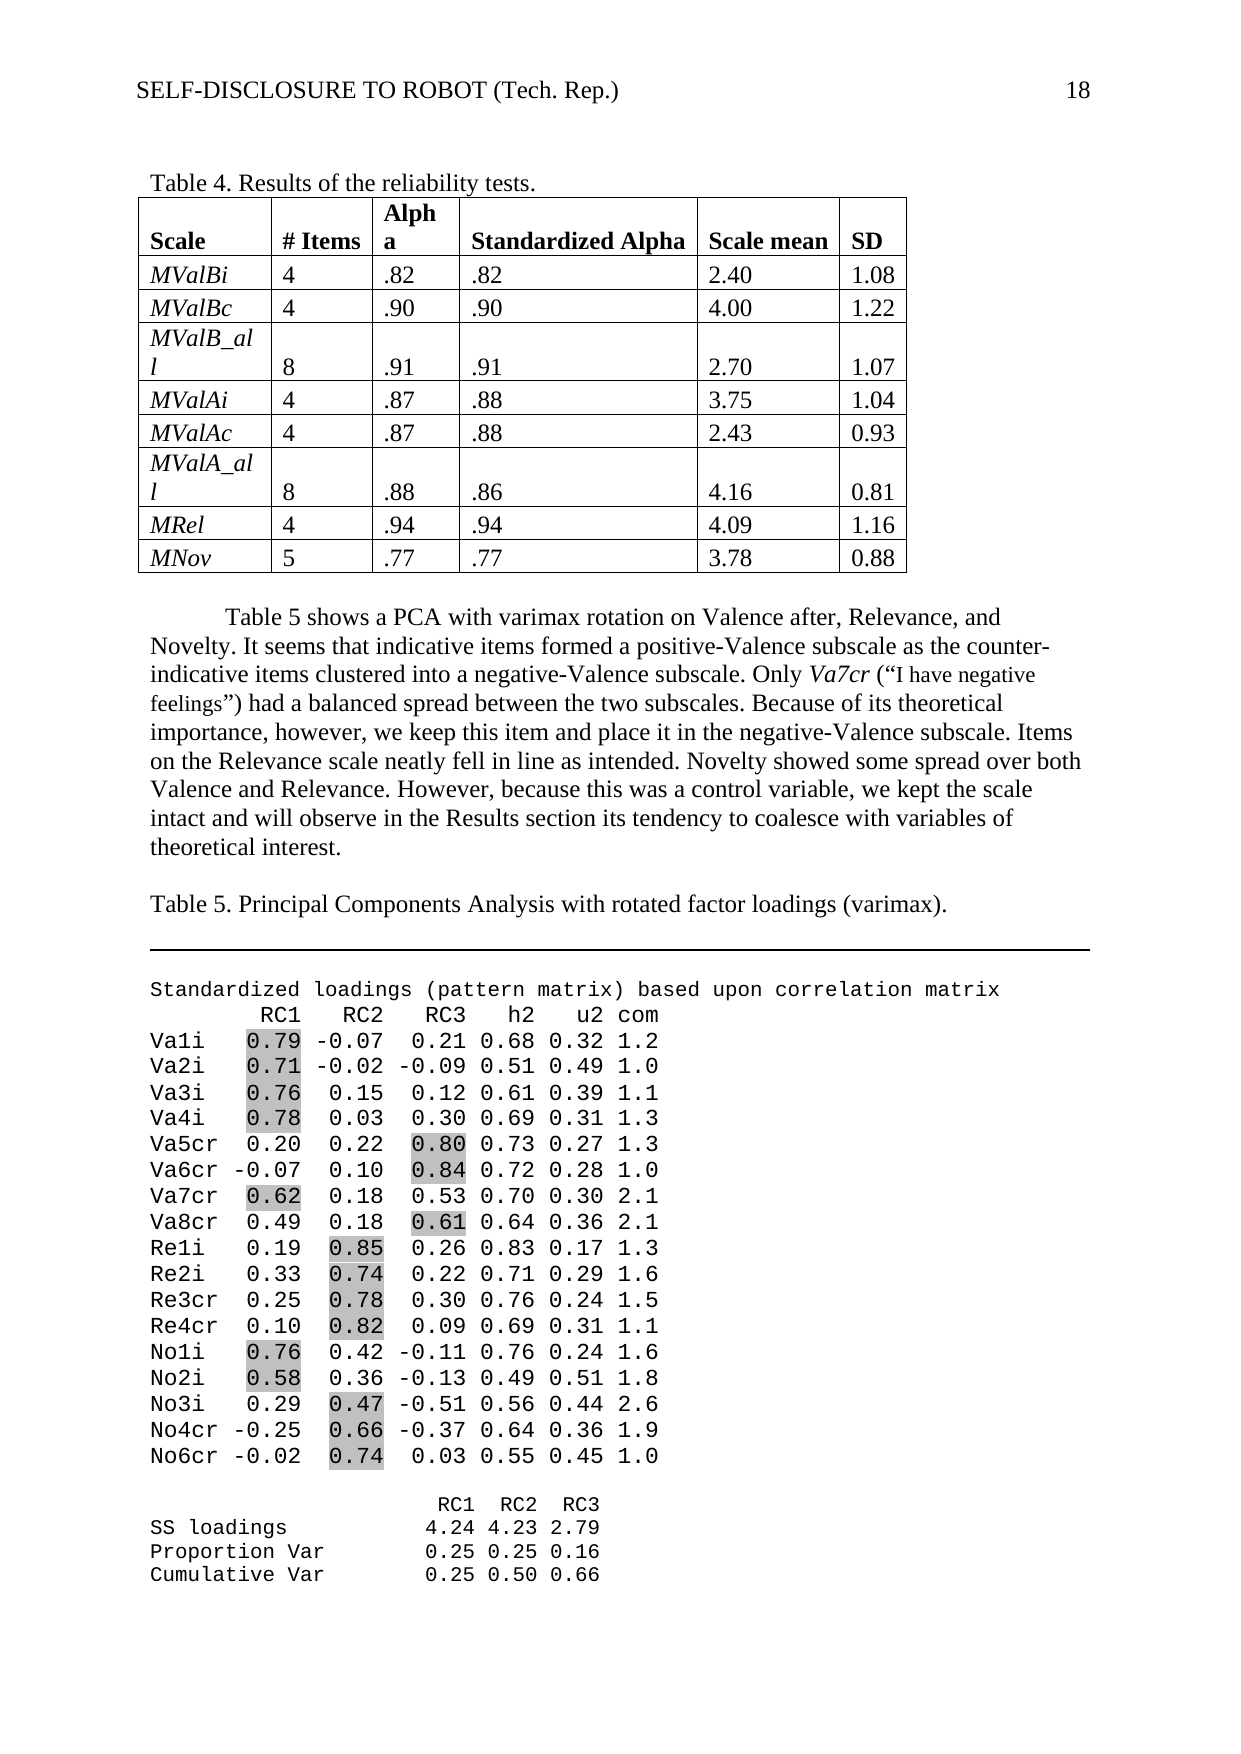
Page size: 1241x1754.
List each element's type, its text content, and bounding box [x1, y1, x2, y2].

table_cell MRel [139, 507, 271, 539]
table_cell 2.40 [698, 256, 839, 288]
table_cell 3.78 [698, 540, 839, 572]
text SS loadings 4.24 4.23 2.79 [150, 1517, 1090, 1541]
table_header Scale mean [698, 198, 839, 255]
text Proportion Var 0.25 0.25 0.16 [150, 1541, 1090, 1564]
table_cell 1.07 [840, 323, 906, 380]
table_cell 4.00 [698, 290, 839, 322]
table_header Scale [139, 198, 271, 255]
table_cell .88 [373, 448, 459, 506]
table_cell .77 [460, 540, 697, 572]
table_cell 4.09 [698, 507, 839, 539]
text Re1i 0.19 0.85 0.26 0.83 0.17 1.3 [150, 1236, 329, 1262]
table_cell 4 [272, 507, 372, 539]
text Table 4. Results of the reliability tests. [150, 168, 1090, 197]
text Re1i 0.19 0.85 0.26 0.83 0.17 1.3 [384, 1236, 1090, 1262]
table_cell 4 [272, 290, 372, 322]
table_cell .88 [460, 415, 697, 447]
table_cell 2.70 [698, 323, 839, 380]
table_cell .87 [373, 415, 459, 447]
table_header Standardized Alpha [460, 198, 697, 255]
table_cell .94 [460, 507, 697, 539]
text No4cr -0.25 0.66 -0.37 0.64 0.36 1.9 [384, 1418, 1090, 1444]
text Va4i 0.78 0.03 0.30 0.69 0.31 1.3 [301, 1107, 1090, 1133]
text No6cr -0.02 0.74 0.03 0.55 0.45 1.0 [150, 1444, 329, 1470]
text Va6cr -0.07 0.10 0.84 0.72 0.28 1.0 [150, 1159, 411, 1184]
text No4cr -0.25 0.66 -0.37 0.64 0.36 1.9 [150, 1418, 329, 1444]
table_cell .86 [460, 448, 697, 506]
table_cell 2.43 [698, 415, 839, 447]
text Va2i 0.71 -0.02 -0.09 0.51 0.49 1.0 [150, 1055, 246, 1081]
table_cell .90 [460, 290, 697, 322]
text Va3i 0.76 0.15 0.12 0.61 0.39 1.1 [301, 1081, 1090, 1107]
text Re4cr 0.10 0.82 0.09 0.69 0.31 1.1 [150, 1314, 329, 1340]
table_cell MValAi [139, 381, 271, 414]
text Va1i 0.79 -0.07 0.21 0.68 0.32 1.2 [301, 1029, 1090, 1055]
text No2i 0.58 0.36 -0.13 0.49 0.51 1.8 [150, 1366, 246, 1392]
table_cell 4.16 [698, 448, 839, 506]
table_cell 8 [272, 323, 372, 380]
table_cell .87 [373, 381, 459, 414]
text Cumulative Var 0.25 0.50 0.66 [150, 1564, 1090, 1588]
text Re3cr 0.25 0.78 0.30 0.76 0.24 1.5 [384, 1288, 1090, 1314]
table_cell 4 [272, 415, 372, 447]
text No1i 0.76 0.42 -0.11 0.76 0.24 1.6 [150, 1340, 246, 1366]
table_cell .77 [373, 540, 459, 572]
text Table 5 shows a PCA with varimax rotation on Valence after, Relevance, and Novelty. It seems that indicative items formed a positive-Valence subscale as the counter-indicative items clustered into a negative-Valence subscale. Only Va7cr (“I have negative feelings”) had a balanced spread between the two subscales. Because of its theoretical importance, however, we keep this item and place it in the negative-Valence subscale. Items on the Relevance scale neatly fell in line as intended. Novelty showed some spread over both Valence and Relevance. However, because this was a control variable, we kept the scale intact and will observe in the Results section its tendency to coalesce with variables of theoretical interest. [150, 602, 1090, 861]
text Re4cr 0.10 0.82 0.09 0.69 0.31 1.1 [384, 1314, 1090, 1340]
text Standardized loadings (pattern matrix) based upon correlation matrix [150, 979, 1090, 1003]
text Re3cr 0.25 0.78 0.30 0.76 0.24 1.5 [150, 1288, 329, 1314]
table_cell .82 [460, 256, 697, 288]
text No3i 0.29 0.47 -0.51 0.56 0.44 2.6 [150, 1392, 329, 1418]
table_cell 1.08 [840, 256, 906, 288]
text Re2i 0.33 0.74 0.22 0.71 0.29 1.6 [150, 1262, 1090, 1288]
table_cell 3.75 [698, 381, 839, 414]
text No6cr -0.02 0.74 0.03 0.55 0.45 1.0 [384, 1444, 1090, 1470]
table_cell 8 [272, 448, 372, 506]
table_cell 1.22 [840, 290, 906, 322]
text Va1i 0.79 -0.07 0.21 0.68 0.32 1.2 [150, 1029, 246, 1055]
table_cell 4 [272, 256, 372, 288]
table_header # Items [272, 198, 372, 255]
table_header Alpha [373, 198, 459, 255]
text Va4i 0.78 0.03 0.30 0.69 0.31 1.3 [150, 1107, 246, 1133]
text Va3i 0.76 0.15 0.12 0.61 0.39 1.1 [150, 1081, 246, 1107]
table_cell .82 [373, 256, 459, 288]
table_cell MValA_all [139, 448, 271, 506]
text Va8cr 0.49 0.18 0.61 0.64 0.36 2.1 [150, 1211, 411, 1236]
text Va5cr 0.20 0.22 0.80 0.73 0.27 1.3 [150, 1133, 411, 1159]
text No2i 0.58 0.36 -0.13 0.49 0.51 1.8 [301, 1366, 1090, 1392]
text Va5cr 0.20 0.22 0.80 0.73 0.27 1.3 [466, 1133, 1090, 1159]
table_cell .90 [373, 290, 459, 322]
table_cell 1.16 [840, 507, 906, 539]
table_cell MValB_all [139, 323, 271, 380]
table_cell MValBc [139, 290, 271, 322]
table_cell 0.93 [840, 415, 906, 447]
table_cell 0.81 [840, 448, 906, 506]
table_cell 0.88 [840, 540, 906, 572]
table_cell .88 [460, 381, 697, 414]
text RC1 RC2 RC3 [150, 1493, 1090, 1517]
text No1i 0.76 0.42 -0.11 0.76 0.24 1.6 [301, 1340, 1090, 1366]
table_cell MNov [139, 540, 271, 572]
text Va2i 0.71 -0.02 -0.09 0.51 0.49 1.0 [301, 1055, 1090, 1081]
table_cell .91 [373, 323, 459, 380]
table_header SD [840, 198, 906, 255]
table_cell .91 [460, 323, 697, 380]
text Va7cr 0.62 0.18 0.53 0.70 0.30 2.1 [150, 1184, 1090, 1211]
table_cell 4 [272, 381, 372, 414]
table_cell 1.04 [840, 381, 906, 414]
table_cell MValAc [139, 415, 271, 447]
table_cell .94 [373, 507, 459, 539]
text No3i 0.29 0.47 -0.51 0.56 0.44 2.6 [384, 1392, 1090, 1418]
text Table 5. Principal Components Analysis with rotated factor loadings (varimax). [150, 889, 1090, 918]
table_cell 5 [272, 540, 372, 572]
text RC1 RC2 RC3 h2 u2 com [150, 1003, 1090, 1029]
table_cell MValBi [139, 256, 271, 288]
text Va6cr -0.07 0.10 0.84 0.72 0.28 1.0 [466, 1159, 1090, 1184]
text Va8cr 0.49 0.18 0.61 0.64 0.36 2.1 [466, 1211, 1090, 1236]
